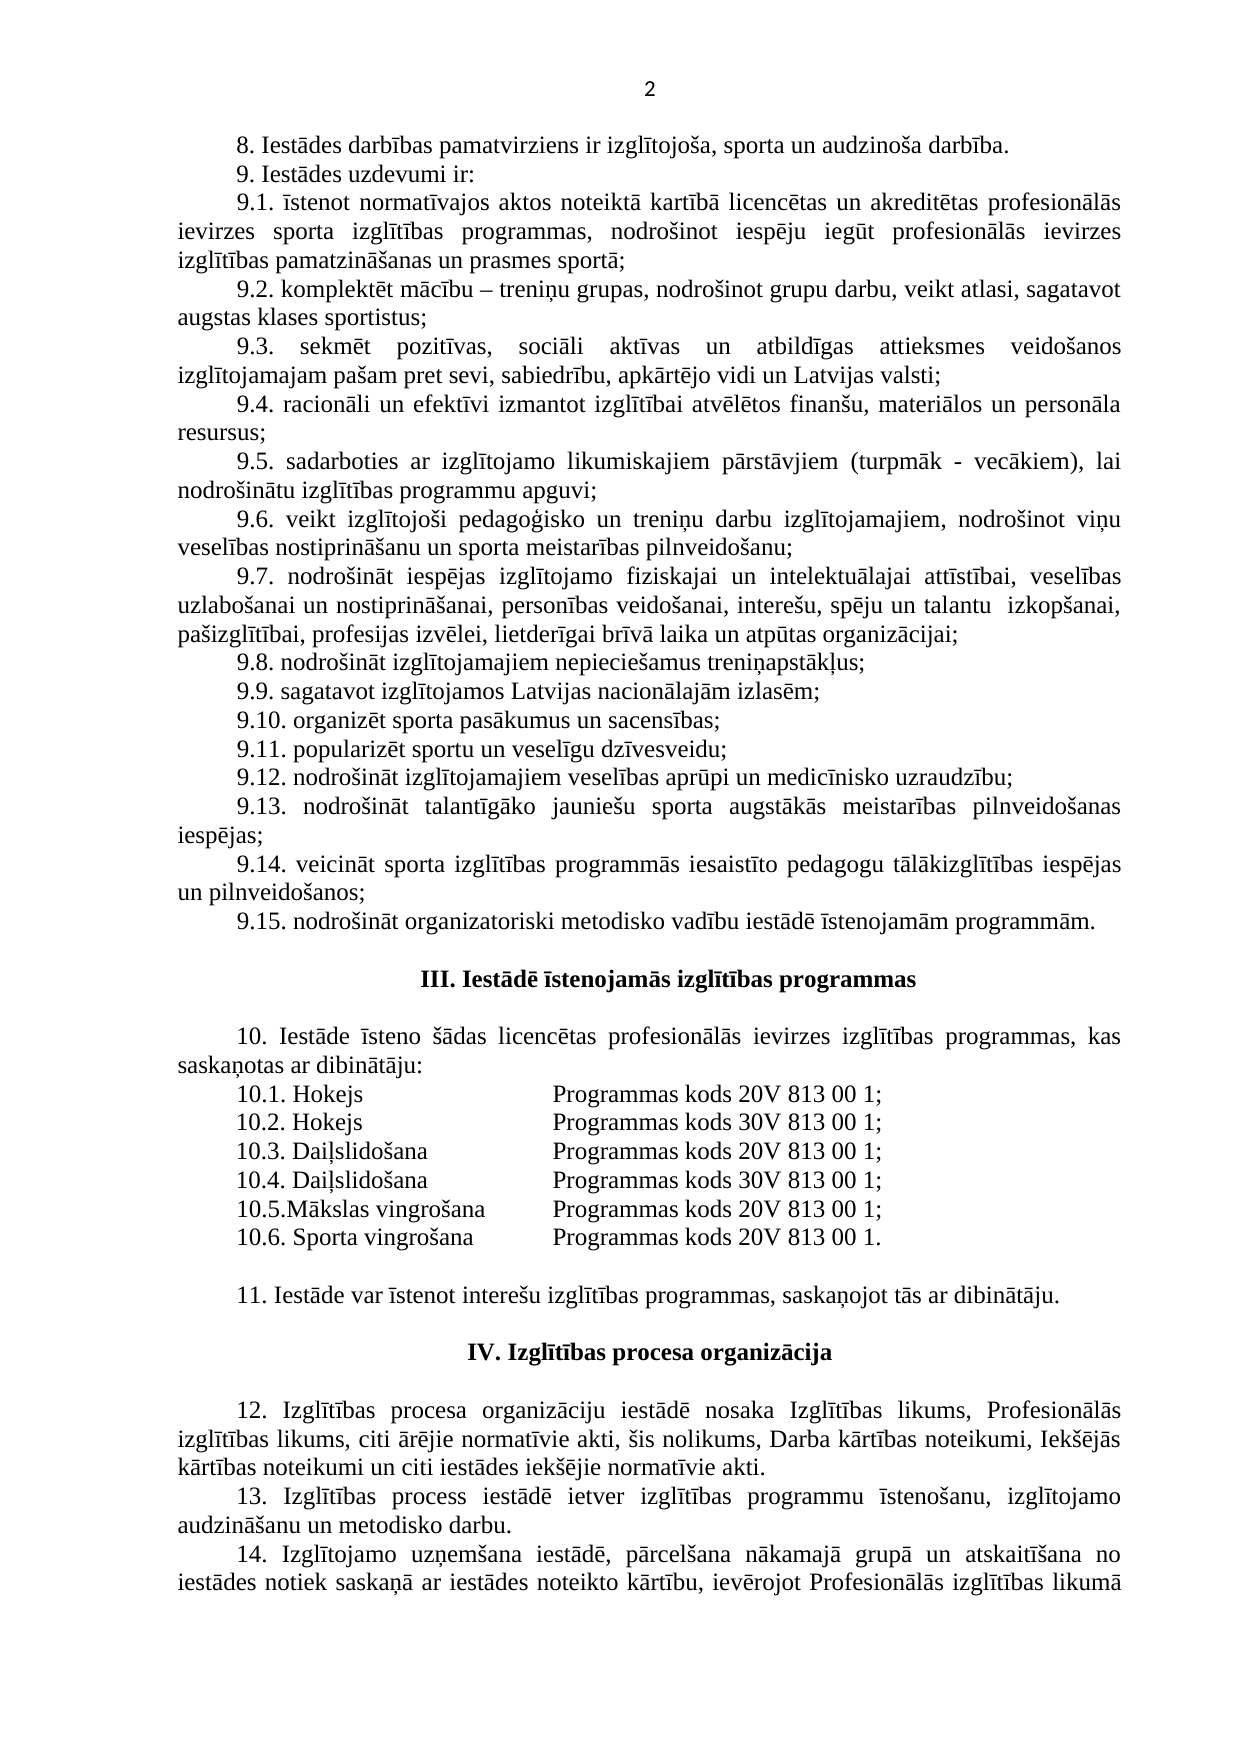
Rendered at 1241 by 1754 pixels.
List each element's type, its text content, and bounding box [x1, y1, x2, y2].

text 9.6. veikt izglītojoši pedagoģisko un treniņu darbu izglītojamajiem, nodrošinot viņu veselības nostiprināšanu un sporta meistarības pilnveidošanu; [177, 504, 1122, 561]
text 8. Iestādes darbības pamatvirziens ir izglītojoša, sporta un audzinoša darbība. [177, 130, 1122, 159]
list III. Iestādē īstenojamās izglītības programmas [177, 964, 1122, 992]
text 9.4. racionāli un efektīvi izmantot izglītībai atvēlētos finanšu, materiālos un personāla resursus; [177, 389, 1122, 446]
text 9.5. sadarboties ar izglītojamo likumiskajiem pārstāvjiem (turpmāk - vecākiem), lai nodrošinātu izglītības programmu apguvi; [177, 446, 1122, 504]
text 10. Iestāde īsteno šādas licencētas profesionālās ievirzes izglītības programmas, kas saskaņotas ar dibinātāju: [177, 1021, 1122, 1079]
text 9.8. nodrošināt izglītojamajiem nepieciešamus treniņapstākļus; [177, 647, 1122, 676]
text 13. Izglītības process iestādē ietver izglītības programmu īstenošanu, izglītojamo audzināšanu un metodisko darbu. [177, 1481, 1122, 1539]
text 9.13. nodrošināt talantīgāko jauniešu sporta augstākās meistarības pilnveidošanas iespējas; [177, 791, 1122, 849]
text 9.3. sekmēt pozitīvas, sociāli aktīvas un atbildīgas attieksmes veidošanos izglītojamajam pašam pret sevi, sabiedrību, apkārtējo vidi un Latvijas valsti; [177, 331, 1122, 389]
text 9.2. komplektēt mācību – treniņu grupas, nodrošinot grupu darbu, veikt atlasi, sagatavot augstas klases sportistus; [177, 274, 1122, 331]
list 10.5.Mākslas vingrošana Programmas kods 20V 813 00 1; [177, 1194, 1122, 1222]
text 9.15. nodrošināt organizatoriski metodisko vadību iestādē īstenojamām programmām. [177, 906, 1122, 935]
text 9.10. organizēt sporta pasākumus un sacensības; [177, 705, 1122, 734]
text 12. Izglītības procesa organizāciju iestādē nosaka Izglītības likums, Profesionālās izglītības likums, citi ārējie normatīvie akti, šis nolikums, Darba kārtības noteikumi, Iekšējās kārtības noteikumi un citi iestādes iekšējie normatīvie akti. [177, 1395, 1122, 1481]
text 9.11. popularizēt sportu un veselīgu dzīvesveidu; [177, 734, 1122, 762]
text IV. Izglītības procesa organizācija [177, 1337, 1122, 1366]
text 11. Iestāde var īstenot interešu izglītības programmas, saskaņojot tās ar dibinātāju. [177, 1280, 1122, 1309]
text 9.1. īstenot normatīvajos aktos noteiktā kartībā licencētas un akreditētas profesionālās ievirzes sporta izglītības programmas, nodrošinot iespēju iegūt profesionālās ievirzes izglītības pamatzināšanas un prasmes sportā; [177, 187, 1122, 274]
text 9.14. veicināt sporta izglītības programmās iesaistīto pedagogu tālākizglītības iespējas un pilnveidošanos; [177, 849, 1122, 906]
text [177, 1539, 1122, 1596]
text 9.9. sagatavot izglītojamos Latvijas nacionālajām izlasēm; [177, 676, 1122, 705]
text 9. Iestādes uzdevumi ir: [177, 159, 1122, 187]
text 9.12. nodrošināt izglītojamajiem veselības aprūpi un medicīnisko uzraudzību; [177, 762, 1122, 791]
list 10.6. Sporta vingrošana Programmas kods 20V 813 00 1. [236, 1222, 1122, 1251]
text 9.7. nodrošināt iespējas izglītojamo fiziskajai un intelektuālajai attīstībai, veselības uzlabošanai un nostiprināšanai, personības veidošanai, interešu, spēju un talantu izkopšanai, pašizglītībai, profesijas izvēlei, lietderīgai brīvā laika un atpūtas organizācijai; [177, 561, 1122, 647]
list 10.1. Hokejs Programmas kods 20V 813 00 1; 10.2. Hokejs Programmas kods 30V 813 00 1; 10.3. Daiļslidošana Programmas kods 20V 813 00 1; 10.4. Daiļslidošana Programmas kods 30V 813 00 1; [236, 1079, 1122, 1194]
